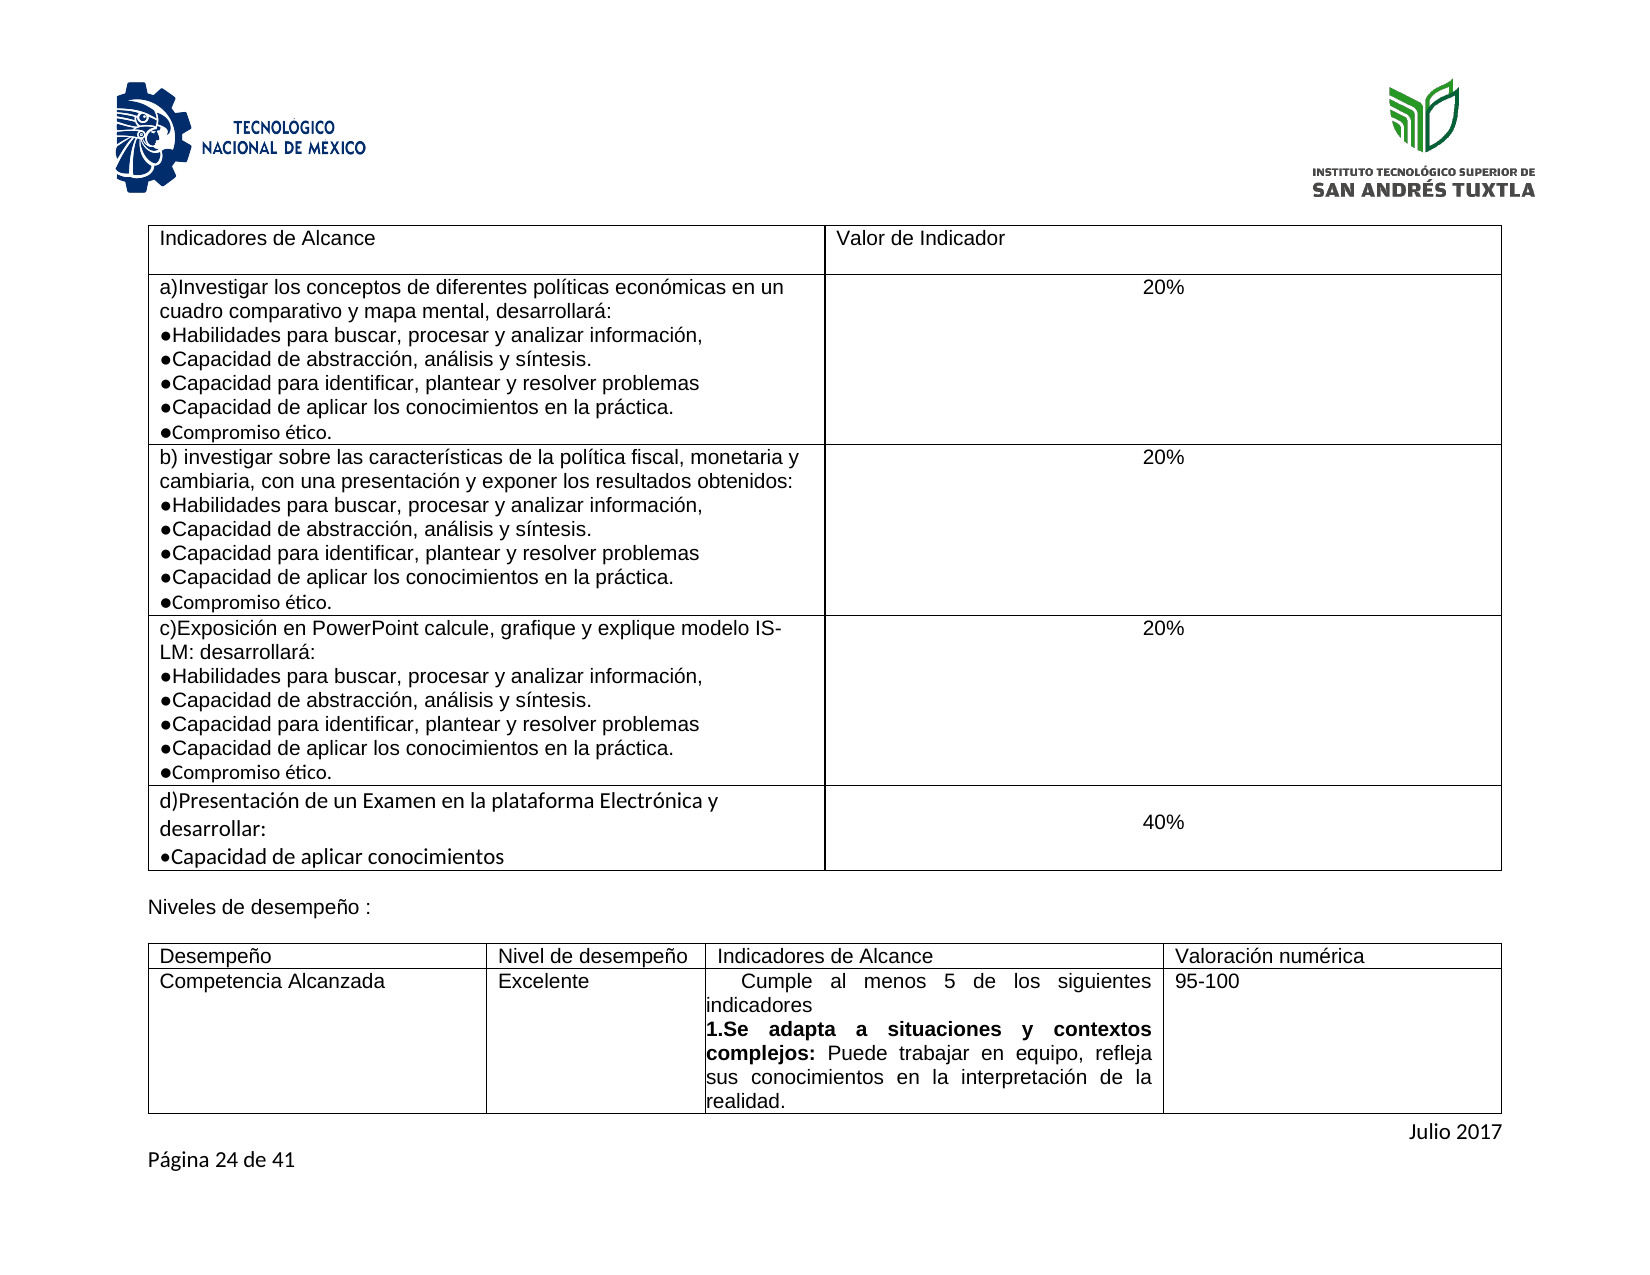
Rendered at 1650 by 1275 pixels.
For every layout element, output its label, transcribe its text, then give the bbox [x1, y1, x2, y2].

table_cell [149, 969, 486, 1112]
table_cell c)Exposición en PowerPoint calcule, grafique y explique modelo IS-LM: desarrollará: ●Habilidades para buscar, procesar y analizar información, ●Capacidad de abstracción, análisis y síntesis. ●Capacidad para identificar, plantear y resolver problemas ●Capacidad de aplicar los conocimientos en la práctica. ●Compromiso ético. [149, 616, 824, 785]
table_cell d)Presentación de un Examen en la plataforma Electrónica y desarrollar: •Capacidad de aplicar conocimientos [149, 786, 824, 870]
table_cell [706, 969, 1163, 1112]
table_cell 40% [826, 786, 1501, 870]
table_header Desempeño [149, 944, 486, 968]
picture [1313, 78, 1535, 197]
text Niveles de desempeño : [148, 895, 1502, 919]
table_header Indicadores de Alcance [706, 944, 1163, 968]
table_cell Excelente [487, 969, 705, 1112]
table_cell 20% [826, 445, 1501, 614]
table_cell 95-100 [1164, 969, 1501, 1112]
picture [106, 78, 375, 197]
table_header Indicadores de Alcance [149, 226, 824, 274]
table_cell a)Investigar los conceptos de diferentes políticas económicas en un cuadro comparativo y mapa mental, desarrollará: ●Habilidades para buscar, procesar y analizar información, ●Capacidad de abstracción, análisis y síntesis. ●Capacidad para identificar, plantear y resolver problemas ●Capacidad de aplicar los conocimientos en la práctica. ●Compromiso ético. [149, 275, 824, 444]
table_cell b) investigar sobre las características de la política fiscal, monetaria y cambiaria, con una presentación y exponer los resultados obtenidos: ●Habilidades para buscar, procesar y analizar información, ●Capacidad de abstracción, análisis y síntesis. ●Capacidad para identificar, plantear y resolver problemas ●Capacidad de aplicar los conocimientos en la práctica. ●Compromiso ético. [149, 445, 824, 614]
table_header Valor de Indicador [826, 226, 1501, 274]
table_header Valoración numérica [1164, 944, 1501, 968]
table_cell 20% [826, 275, 1501, 444]
table_cell 20% [826, 616, 1501, 785]
table_header Nivel de desempeño [487, 944, 705, 968]
